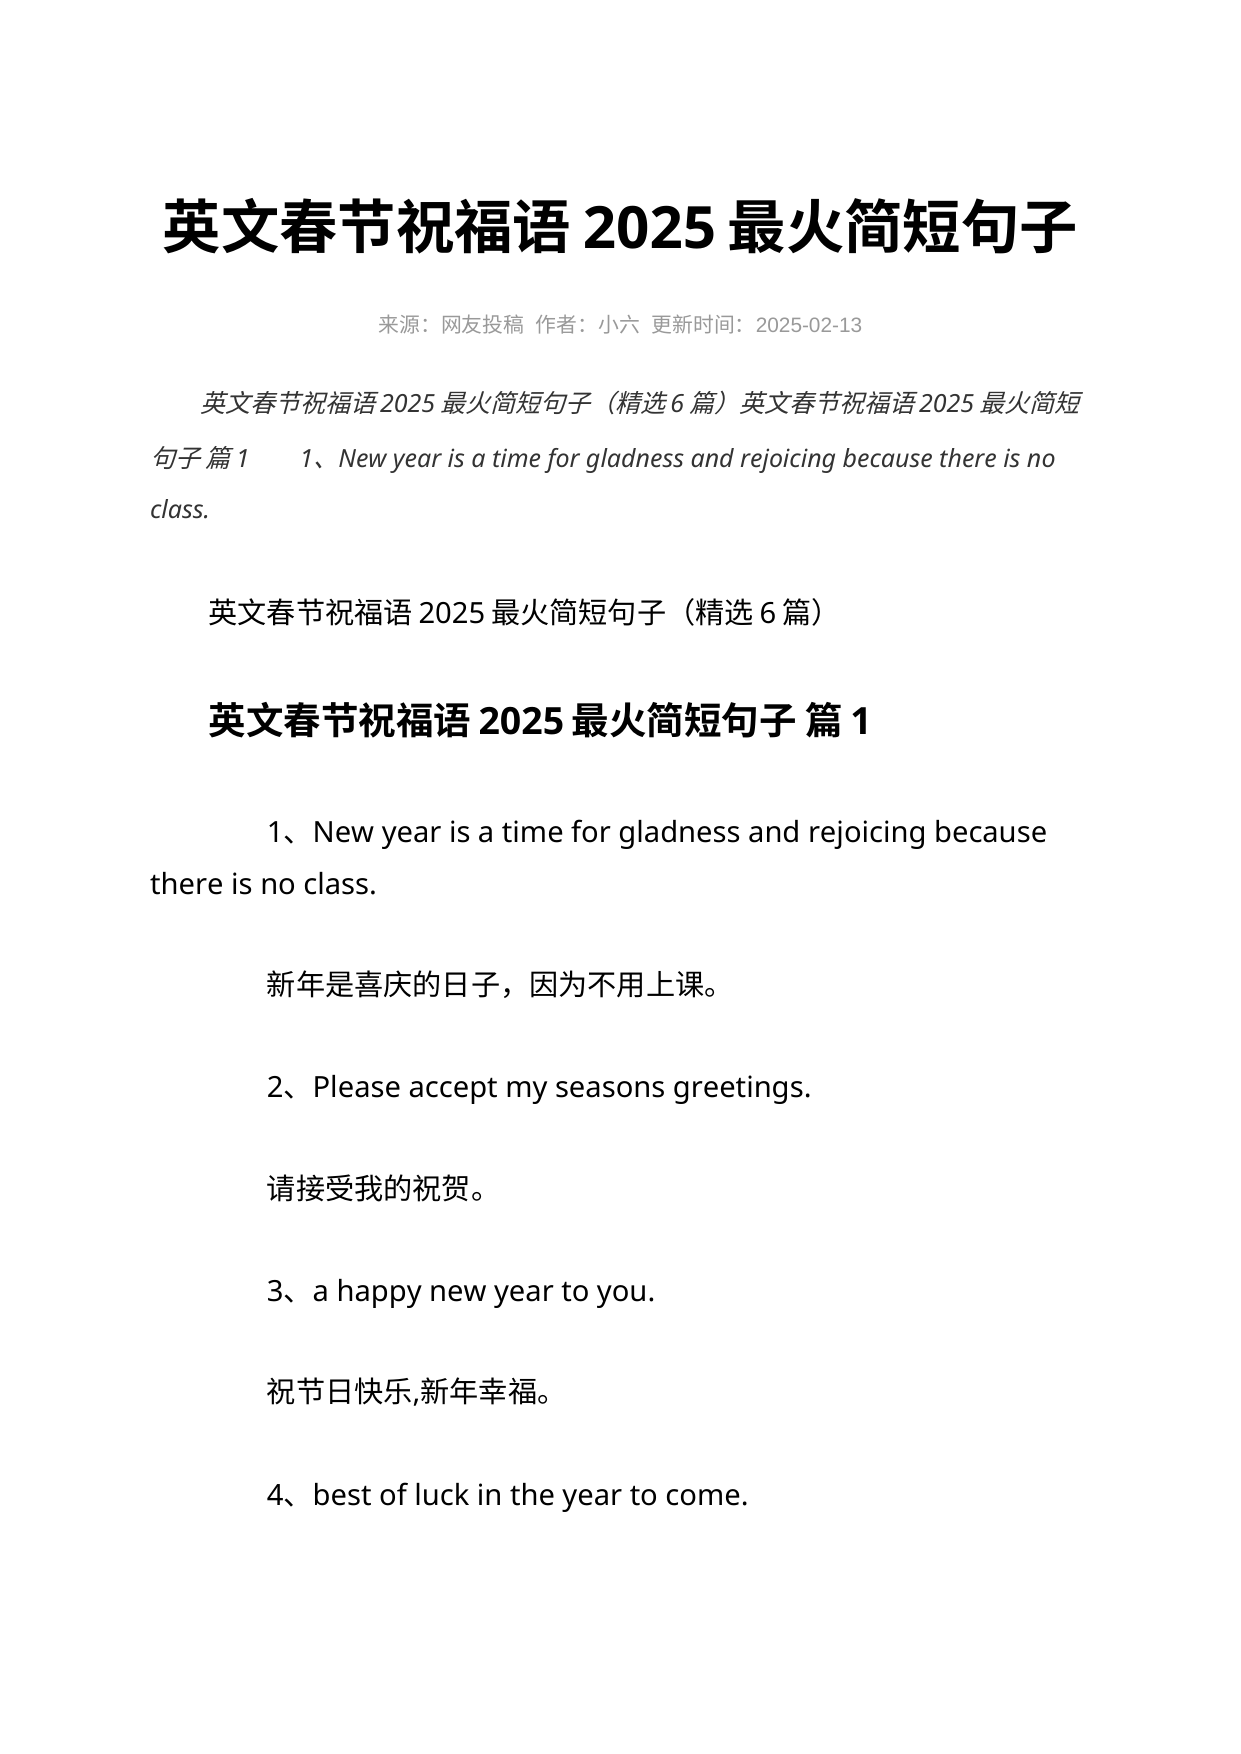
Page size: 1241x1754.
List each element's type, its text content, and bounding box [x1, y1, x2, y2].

text 英文春节祝福语2025最火简短句子（精选6篇） [150, 589, 1090, 632]
text 新年是喜庆的日子，因为不用上课。 [150, 962, 1090, 1004]
text 3、a happy new year to you. [150, 1267, 1090, 1309]
text 4、best of luck in the year to come. [150, 1471, 1090, 1513]
text 祝节日快乐,新年幸福。 [150, 1369, 1090, 1411]
subtitle 英文春节祝福语2025最火简短句子 [150, 181, 1090, 266]
text 来源：网友投稿 作者：小六 更新时间：2025-02-13 [150, 313, 1090, 337]
text 1、New year is a time for gladness and rejoicing because there is no class. [150, 809, 1090, 903]
text 2、Please accept my seasons greetings. [150, 1063, 1090, 1106]
text 英文春节祝福语2025最火简短句子 篇1 [150, 691, 1090, 746]
text 英文春节祝福语2025最火简短句子（精选6篇）英文春节祝福语2025最火简短句子 篇1 1、New year is a time for gladness and rejoicing because there is no class. [150, 384, 1090, 525]
text 请接受我的祝贺。 [150, 1165, 1090, 1208]
